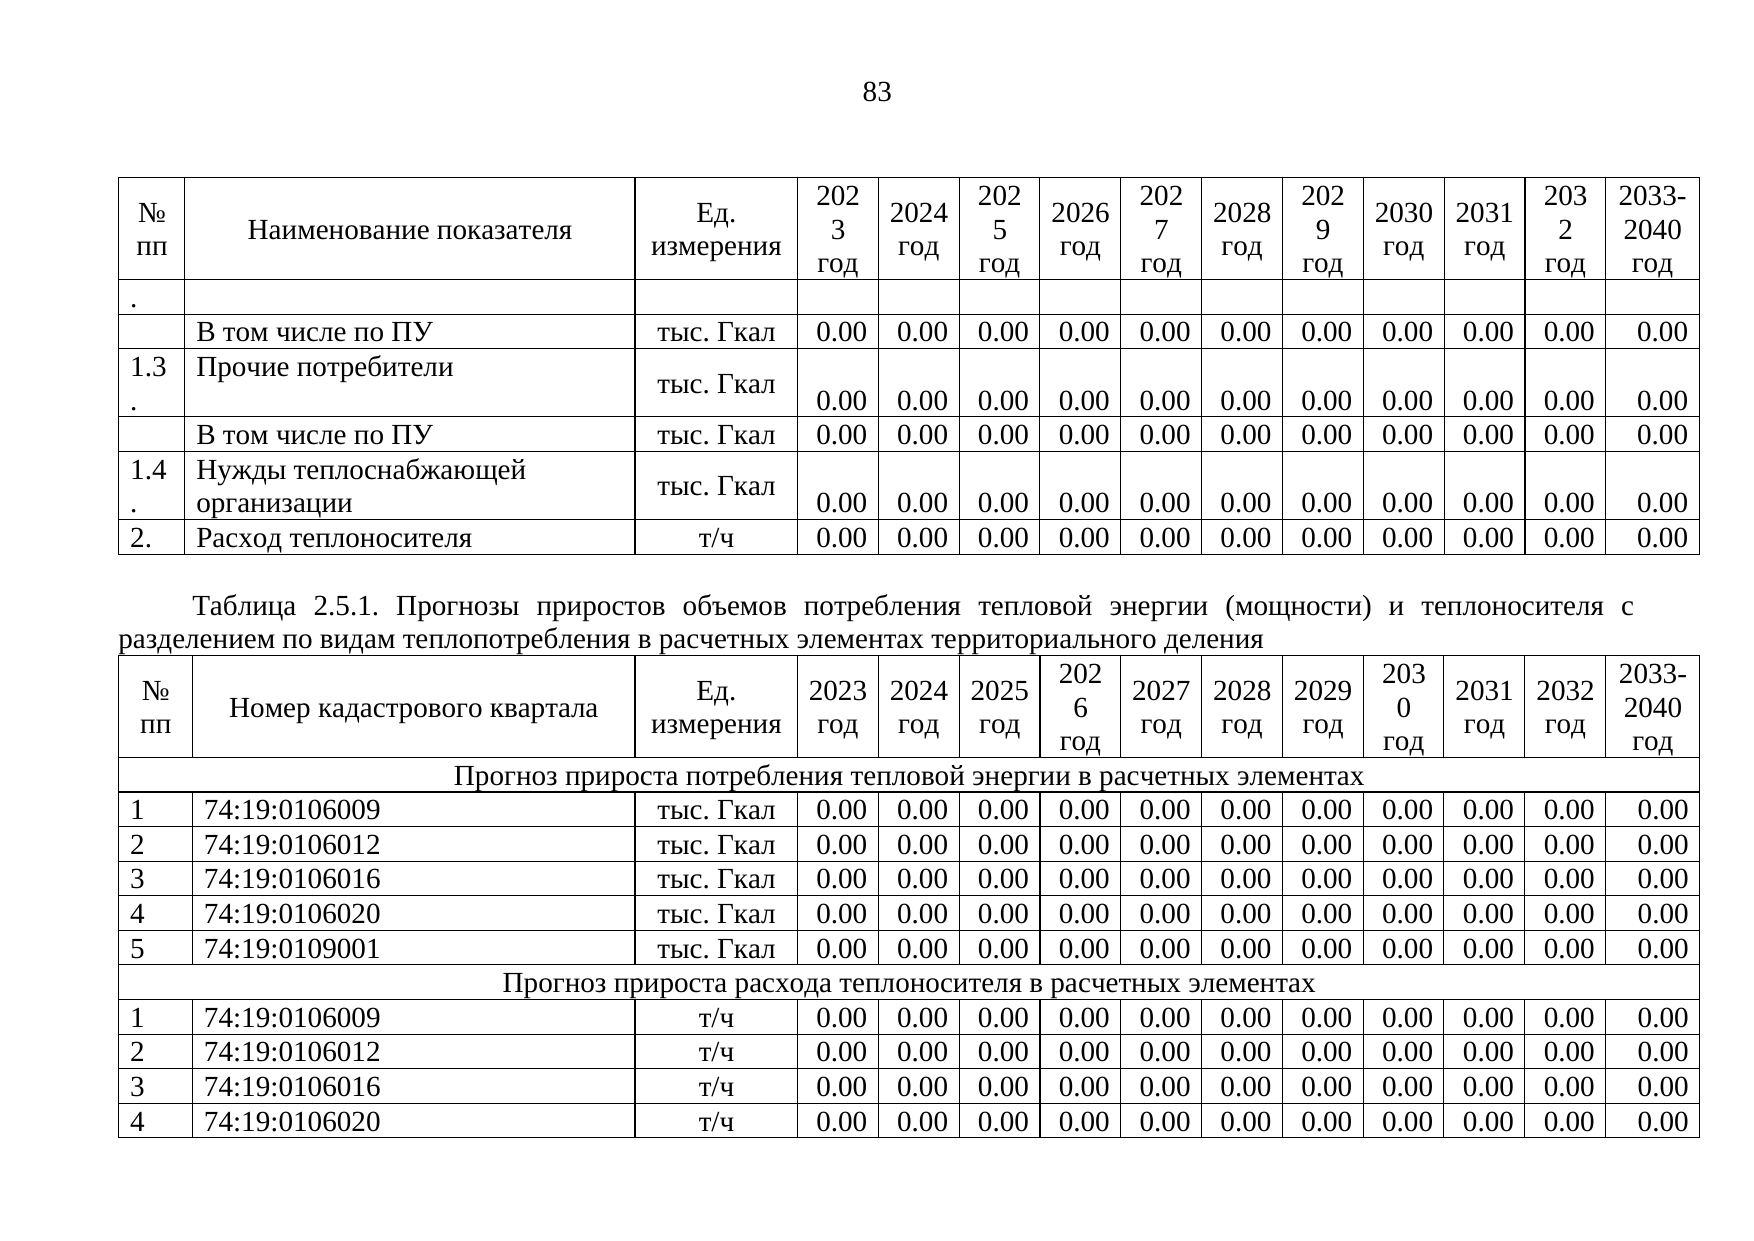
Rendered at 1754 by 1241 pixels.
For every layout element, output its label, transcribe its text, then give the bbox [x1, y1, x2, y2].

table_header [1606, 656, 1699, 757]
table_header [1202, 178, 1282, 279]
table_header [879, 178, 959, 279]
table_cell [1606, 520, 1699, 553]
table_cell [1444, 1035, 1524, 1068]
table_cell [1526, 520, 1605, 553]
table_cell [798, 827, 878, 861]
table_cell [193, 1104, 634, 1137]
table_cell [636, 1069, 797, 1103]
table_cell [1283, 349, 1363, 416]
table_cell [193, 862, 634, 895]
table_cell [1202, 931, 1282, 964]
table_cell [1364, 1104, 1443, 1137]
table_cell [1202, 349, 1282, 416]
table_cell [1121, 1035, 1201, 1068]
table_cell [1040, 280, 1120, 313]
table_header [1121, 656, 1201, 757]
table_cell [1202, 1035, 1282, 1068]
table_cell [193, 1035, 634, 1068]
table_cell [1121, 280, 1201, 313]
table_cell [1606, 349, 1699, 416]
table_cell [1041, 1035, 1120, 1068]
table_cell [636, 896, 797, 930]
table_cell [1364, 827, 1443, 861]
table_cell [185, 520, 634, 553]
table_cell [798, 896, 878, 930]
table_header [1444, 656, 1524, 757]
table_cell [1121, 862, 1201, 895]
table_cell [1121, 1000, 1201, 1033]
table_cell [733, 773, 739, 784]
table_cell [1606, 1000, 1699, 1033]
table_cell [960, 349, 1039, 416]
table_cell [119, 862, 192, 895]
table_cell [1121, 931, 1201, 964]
text Таблица 2.5.1. Прогнозы приростов объемов потребления тепловой энергии (мощности) и теплоносителя с разделением по видам теплопотребления в расчетных элементах территориального деления [118, 588, 1636, 655]
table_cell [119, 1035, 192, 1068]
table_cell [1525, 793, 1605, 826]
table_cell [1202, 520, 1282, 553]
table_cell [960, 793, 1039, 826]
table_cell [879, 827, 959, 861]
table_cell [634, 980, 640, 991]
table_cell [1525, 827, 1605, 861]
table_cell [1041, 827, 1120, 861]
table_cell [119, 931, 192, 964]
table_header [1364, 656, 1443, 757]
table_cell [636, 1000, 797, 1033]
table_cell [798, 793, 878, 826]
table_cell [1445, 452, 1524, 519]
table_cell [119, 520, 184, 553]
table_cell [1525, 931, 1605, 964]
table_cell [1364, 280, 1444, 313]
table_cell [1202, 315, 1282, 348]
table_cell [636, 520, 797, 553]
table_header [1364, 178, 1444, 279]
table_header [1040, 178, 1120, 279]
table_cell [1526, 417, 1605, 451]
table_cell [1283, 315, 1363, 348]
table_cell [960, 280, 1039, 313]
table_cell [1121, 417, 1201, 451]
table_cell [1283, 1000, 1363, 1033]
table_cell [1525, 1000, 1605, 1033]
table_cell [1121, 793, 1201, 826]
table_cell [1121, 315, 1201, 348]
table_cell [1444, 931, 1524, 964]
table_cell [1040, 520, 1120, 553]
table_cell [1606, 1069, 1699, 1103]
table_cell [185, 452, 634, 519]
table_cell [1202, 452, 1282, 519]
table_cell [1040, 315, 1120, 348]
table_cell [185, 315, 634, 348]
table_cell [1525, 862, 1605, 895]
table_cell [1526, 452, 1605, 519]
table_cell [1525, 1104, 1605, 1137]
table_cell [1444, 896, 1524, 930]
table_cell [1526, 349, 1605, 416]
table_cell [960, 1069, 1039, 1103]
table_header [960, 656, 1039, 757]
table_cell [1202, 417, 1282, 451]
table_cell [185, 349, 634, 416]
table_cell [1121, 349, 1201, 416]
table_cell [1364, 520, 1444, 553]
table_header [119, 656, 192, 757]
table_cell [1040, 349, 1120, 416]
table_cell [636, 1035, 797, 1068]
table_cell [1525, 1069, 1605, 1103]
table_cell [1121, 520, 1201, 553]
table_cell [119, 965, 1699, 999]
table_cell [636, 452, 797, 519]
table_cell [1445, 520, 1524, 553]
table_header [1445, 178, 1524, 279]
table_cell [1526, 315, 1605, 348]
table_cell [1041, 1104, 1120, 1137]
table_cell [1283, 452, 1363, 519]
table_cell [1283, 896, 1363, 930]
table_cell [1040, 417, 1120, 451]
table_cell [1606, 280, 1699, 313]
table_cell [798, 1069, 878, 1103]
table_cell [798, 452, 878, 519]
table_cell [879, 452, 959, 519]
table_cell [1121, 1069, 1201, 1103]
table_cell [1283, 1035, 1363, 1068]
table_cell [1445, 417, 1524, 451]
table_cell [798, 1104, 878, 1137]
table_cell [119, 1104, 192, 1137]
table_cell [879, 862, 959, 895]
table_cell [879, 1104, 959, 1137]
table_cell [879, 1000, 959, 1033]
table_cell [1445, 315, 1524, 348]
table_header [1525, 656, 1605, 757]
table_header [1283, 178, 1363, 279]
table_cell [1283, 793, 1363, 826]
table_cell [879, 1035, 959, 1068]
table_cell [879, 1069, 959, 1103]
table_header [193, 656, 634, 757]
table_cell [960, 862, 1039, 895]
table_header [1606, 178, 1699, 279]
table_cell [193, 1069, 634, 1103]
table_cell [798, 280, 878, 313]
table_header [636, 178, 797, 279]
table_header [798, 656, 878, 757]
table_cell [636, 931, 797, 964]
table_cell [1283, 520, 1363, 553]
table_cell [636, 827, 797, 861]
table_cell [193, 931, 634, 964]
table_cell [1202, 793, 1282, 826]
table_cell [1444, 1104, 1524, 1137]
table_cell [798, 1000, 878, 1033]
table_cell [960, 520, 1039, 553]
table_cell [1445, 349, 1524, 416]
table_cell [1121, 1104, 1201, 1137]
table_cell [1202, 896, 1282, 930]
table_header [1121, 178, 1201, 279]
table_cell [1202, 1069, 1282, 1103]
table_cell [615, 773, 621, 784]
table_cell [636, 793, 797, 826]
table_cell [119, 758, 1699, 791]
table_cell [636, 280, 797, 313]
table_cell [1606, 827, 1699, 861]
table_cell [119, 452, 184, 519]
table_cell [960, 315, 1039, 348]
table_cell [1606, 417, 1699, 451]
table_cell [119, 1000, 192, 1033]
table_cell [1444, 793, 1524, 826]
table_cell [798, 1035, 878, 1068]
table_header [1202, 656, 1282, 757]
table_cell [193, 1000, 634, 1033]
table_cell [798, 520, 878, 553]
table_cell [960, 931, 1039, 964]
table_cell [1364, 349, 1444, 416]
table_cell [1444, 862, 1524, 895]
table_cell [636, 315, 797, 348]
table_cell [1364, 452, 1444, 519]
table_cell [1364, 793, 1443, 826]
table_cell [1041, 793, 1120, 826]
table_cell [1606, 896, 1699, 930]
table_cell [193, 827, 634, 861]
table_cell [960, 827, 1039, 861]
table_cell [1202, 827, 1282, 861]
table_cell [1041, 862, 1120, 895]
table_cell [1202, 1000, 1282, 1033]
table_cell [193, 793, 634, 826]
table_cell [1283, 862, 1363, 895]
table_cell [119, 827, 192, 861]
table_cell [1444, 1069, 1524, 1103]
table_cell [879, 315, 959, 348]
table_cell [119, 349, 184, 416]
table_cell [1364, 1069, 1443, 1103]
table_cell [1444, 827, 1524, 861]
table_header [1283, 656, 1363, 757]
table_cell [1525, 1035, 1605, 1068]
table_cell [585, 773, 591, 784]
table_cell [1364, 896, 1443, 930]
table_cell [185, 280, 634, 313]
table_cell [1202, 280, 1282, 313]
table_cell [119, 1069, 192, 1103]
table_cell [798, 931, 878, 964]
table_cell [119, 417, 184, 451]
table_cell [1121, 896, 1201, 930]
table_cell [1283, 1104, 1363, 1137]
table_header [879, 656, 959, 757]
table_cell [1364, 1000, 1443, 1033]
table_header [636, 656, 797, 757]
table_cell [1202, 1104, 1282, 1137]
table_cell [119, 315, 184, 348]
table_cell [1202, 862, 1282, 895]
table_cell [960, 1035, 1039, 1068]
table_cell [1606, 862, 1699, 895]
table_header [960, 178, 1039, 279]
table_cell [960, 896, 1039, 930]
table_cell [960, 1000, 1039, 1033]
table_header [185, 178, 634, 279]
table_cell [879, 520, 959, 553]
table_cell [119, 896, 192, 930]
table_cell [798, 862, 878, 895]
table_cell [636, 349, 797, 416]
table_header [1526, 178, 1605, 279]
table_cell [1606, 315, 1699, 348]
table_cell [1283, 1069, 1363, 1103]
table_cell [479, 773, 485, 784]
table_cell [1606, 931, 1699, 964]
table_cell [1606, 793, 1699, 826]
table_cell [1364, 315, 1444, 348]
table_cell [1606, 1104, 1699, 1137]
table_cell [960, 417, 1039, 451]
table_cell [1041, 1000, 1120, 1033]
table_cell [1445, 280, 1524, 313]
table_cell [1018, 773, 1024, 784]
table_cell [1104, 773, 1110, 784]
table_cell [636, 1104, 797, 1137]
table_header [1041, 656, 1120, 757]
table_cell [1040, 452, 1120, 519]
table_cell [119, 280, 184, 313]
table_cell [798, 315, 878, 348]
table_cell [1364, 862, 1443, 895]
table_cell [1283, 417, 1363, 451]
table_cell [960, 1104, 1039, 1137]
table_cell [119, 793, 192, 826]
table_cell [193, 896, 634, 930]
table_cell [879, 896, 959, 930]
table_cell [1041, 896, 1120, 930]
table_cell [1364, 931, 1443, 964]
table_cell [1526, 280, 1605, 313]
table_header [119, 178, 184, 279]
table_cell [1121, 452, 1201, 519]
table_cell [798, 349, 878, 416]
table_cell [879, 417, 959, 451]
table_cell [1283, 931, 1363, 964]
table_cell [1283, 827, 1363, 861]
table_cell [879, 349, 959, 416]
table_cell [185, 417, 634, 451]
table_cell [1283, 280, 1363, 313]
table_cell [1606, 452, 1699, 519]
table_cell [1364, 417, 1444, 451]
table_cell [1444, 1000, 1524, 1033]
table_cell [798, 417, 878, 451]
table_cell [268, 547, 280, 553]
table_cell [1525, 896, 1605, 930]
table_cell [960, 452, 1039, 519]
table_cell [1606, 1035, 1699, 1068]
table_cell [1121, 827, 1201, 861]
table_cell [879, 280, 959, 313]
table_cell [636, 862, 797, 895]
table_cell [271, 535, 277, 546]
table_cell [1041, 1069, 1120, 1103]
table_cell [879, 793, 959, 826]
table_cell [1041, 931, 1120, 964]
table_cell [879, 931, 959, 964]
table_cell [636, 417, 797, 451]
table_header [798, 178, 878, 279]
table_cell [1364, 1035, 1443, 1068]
